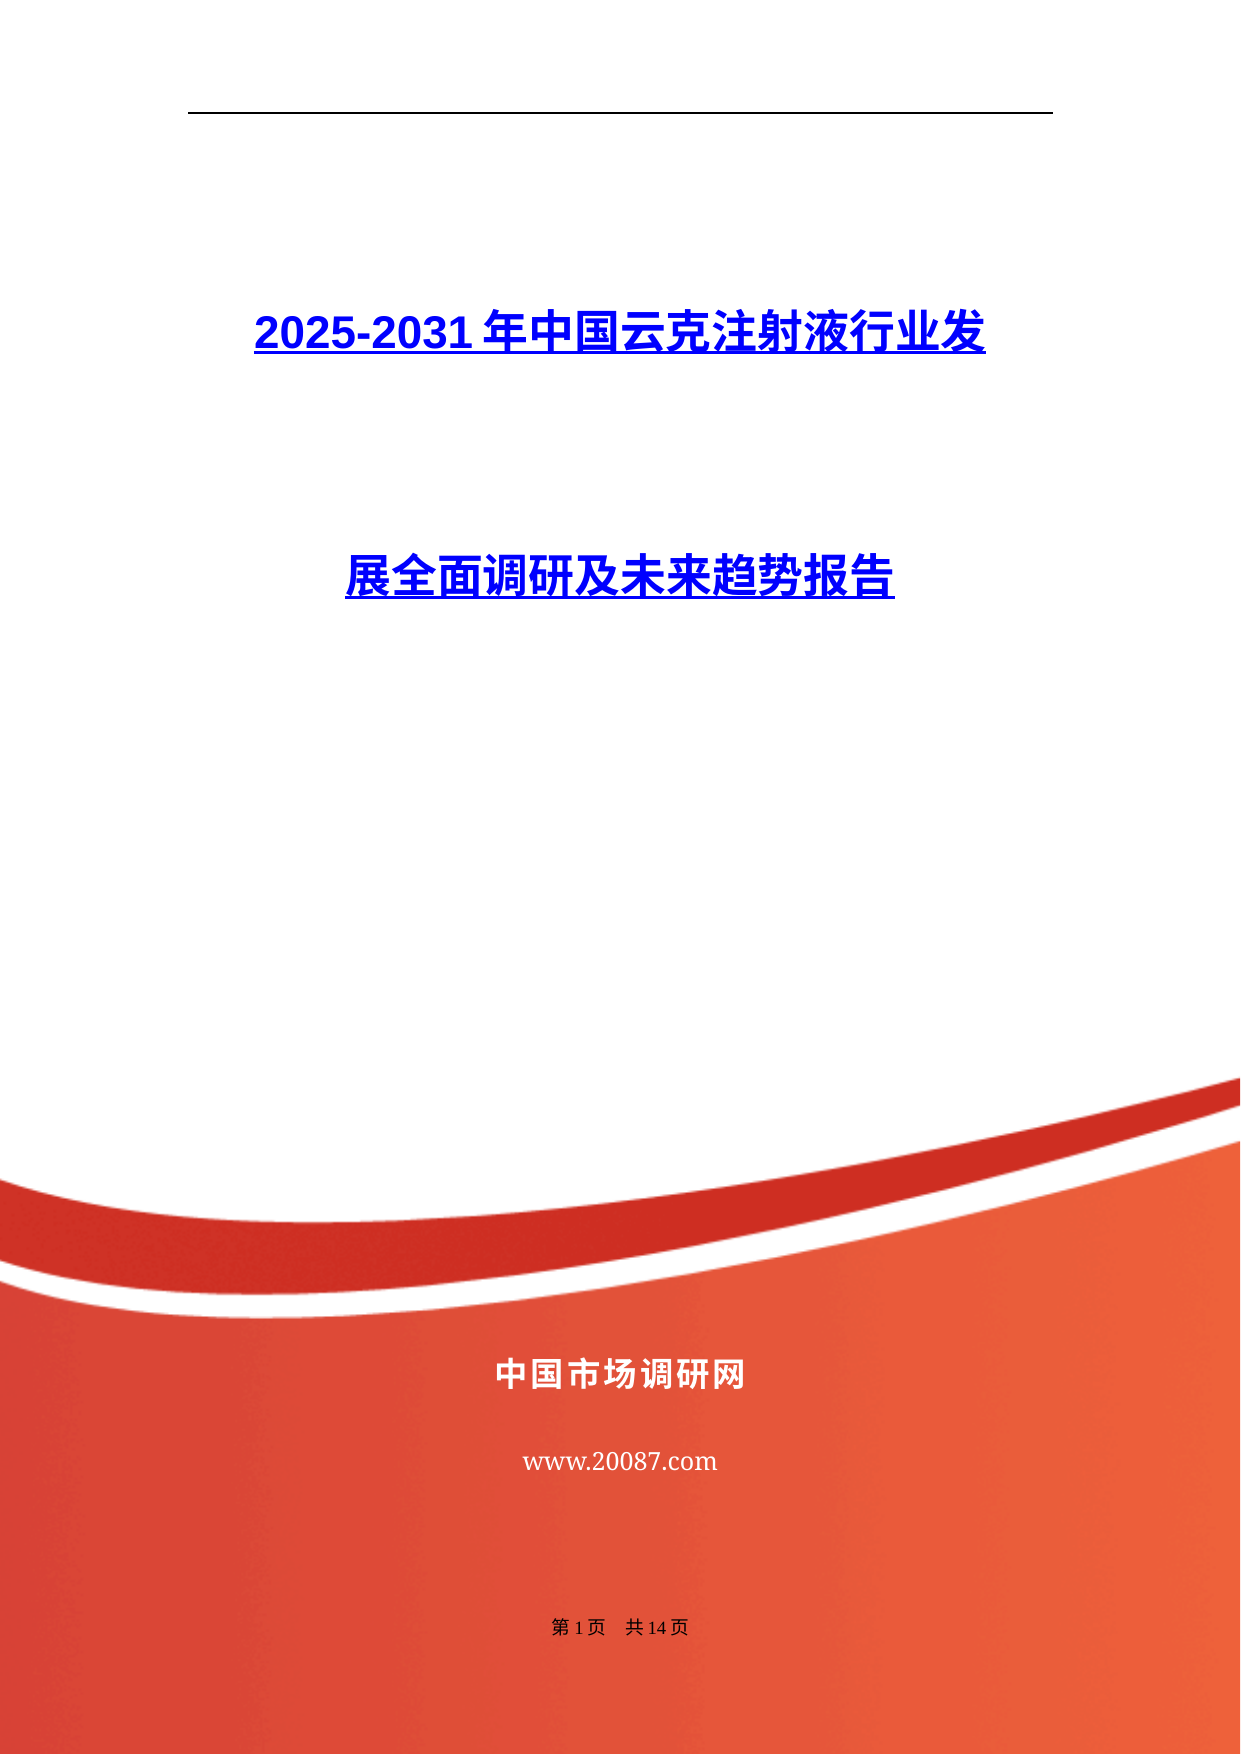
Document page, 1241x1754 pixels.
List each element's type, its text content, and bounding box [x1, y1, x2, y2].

text www.20087.com [187, 1428, 1053, 1493]
subtitle 中国市场调研网 [187, 1339, 1053, 1404]
table_header 2025-2031年中国云克注射液行业发展全面调研及未来趋势报告 [188, 207, 1053, 773]
picture [0, 1006, 1241, 1754]
